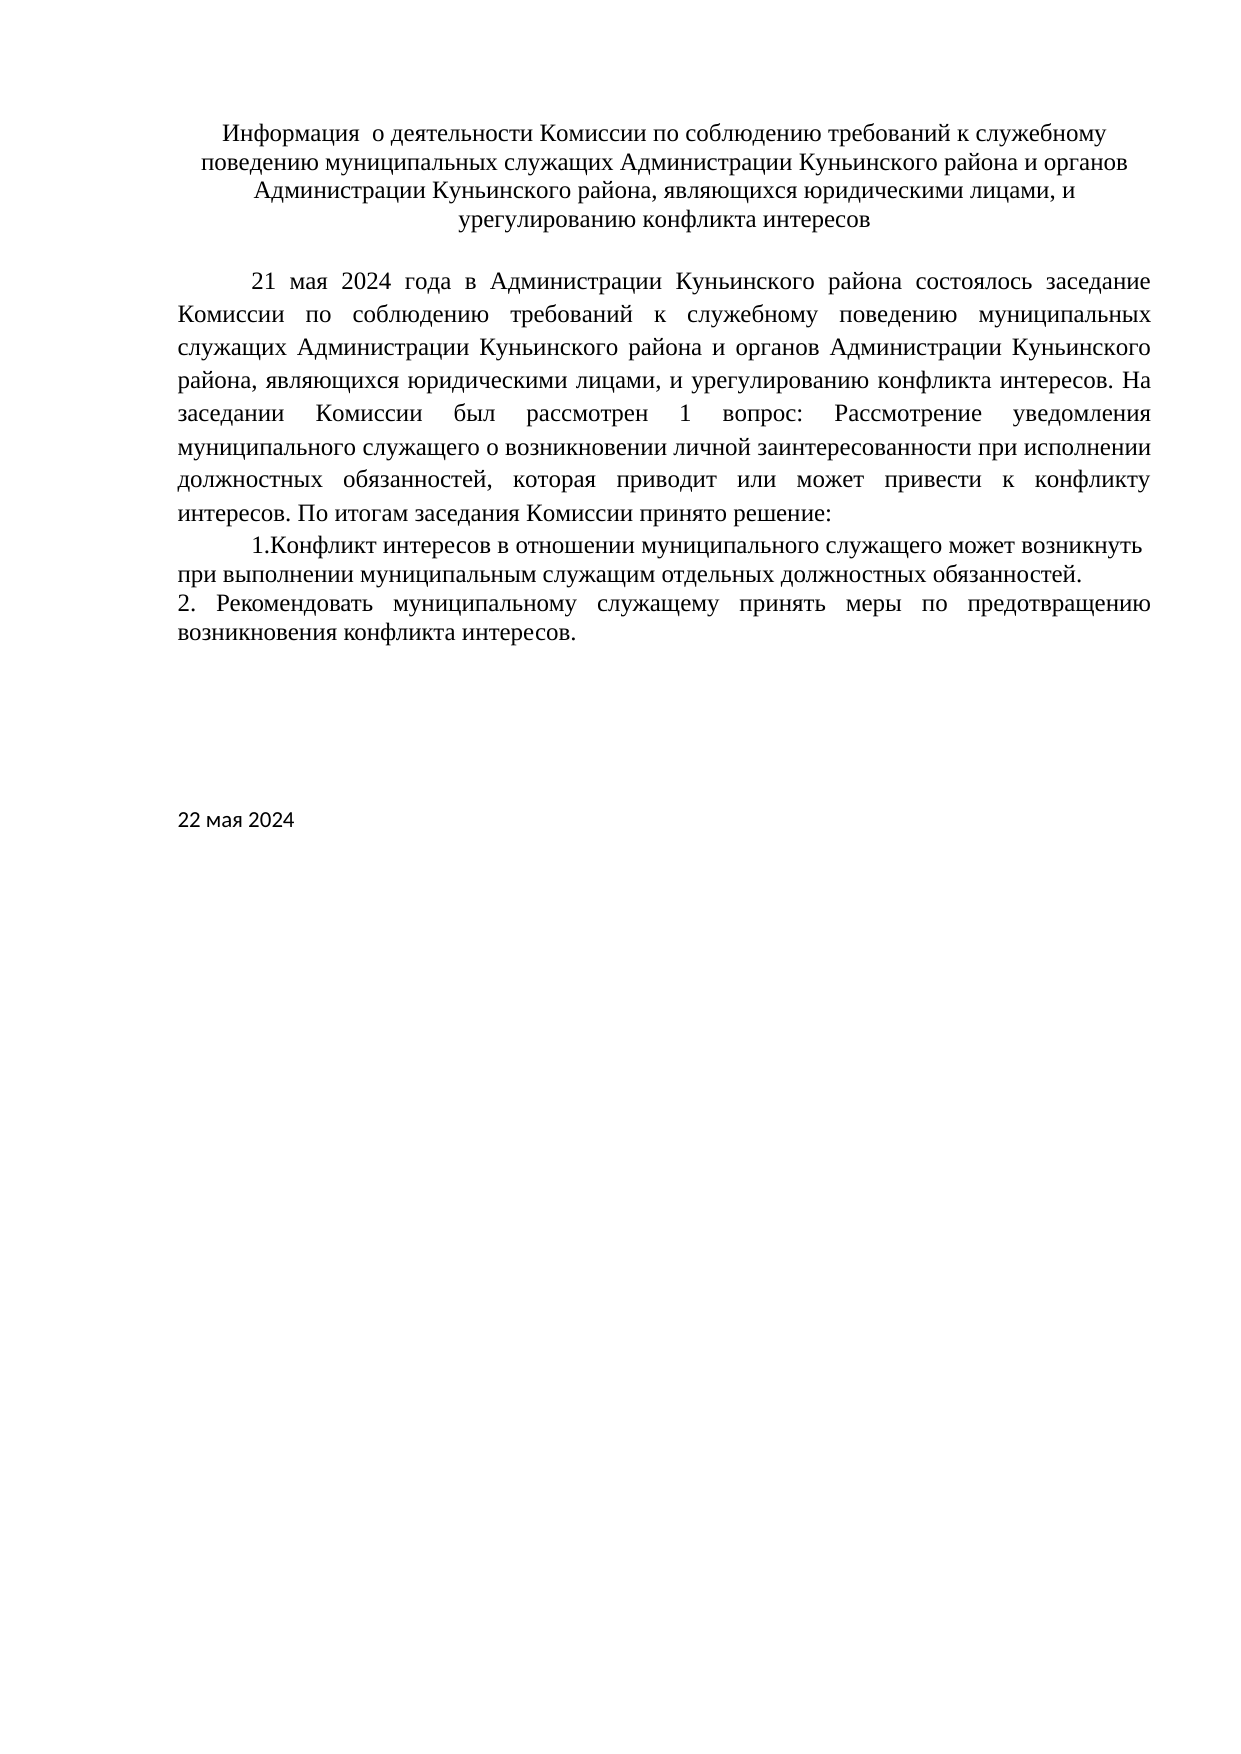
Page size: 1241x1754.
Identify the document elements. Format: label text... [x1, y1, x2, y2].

text при выполнении муниципальным служащим отдельных должностных обязанностей. [177, 559, 1152, 588]
text Информация о деятельности Комиссии по соблюдению требований к служебному поведению муниципальных служащих Администрации Куньинского района и органов Администрации Куньинского района, являющихся юридическими лицами, и урегулированию конфликта интересов [177, 118, 1152, 233]
text 22 мая 2024 [177, 805, 1152, 833]
text 1.Конфликт интересов в отношении муниципального служащего может возникнуть [177, 531, 1152, 559]
text 2. Рекомендовать муниципальному служащему принять меры по предотвращению возникновения конфликта интересов. [177, 588, 1152, 646]
text 21 мая 2024 года в Администрации Куньинского района состоялось заседание Комиссии по соблюдению требований к служебному поведению муниципальных служащих Администрации Куньинского района и органов Администрации Куньинского района, являющихся юридическими лицами, и урегулированию конфликта интересов. На заседании Комиссии был рассмотрен 1 вопрос: Рассмотрение уведомления муниципального служащего о возникновении личной заинтересованности при исполнении должностных обязанностей, которая приводит или может привести к конфликту интересов. По итогам заседания Комиссии принято решение: [177, 266, 1152, 526]
